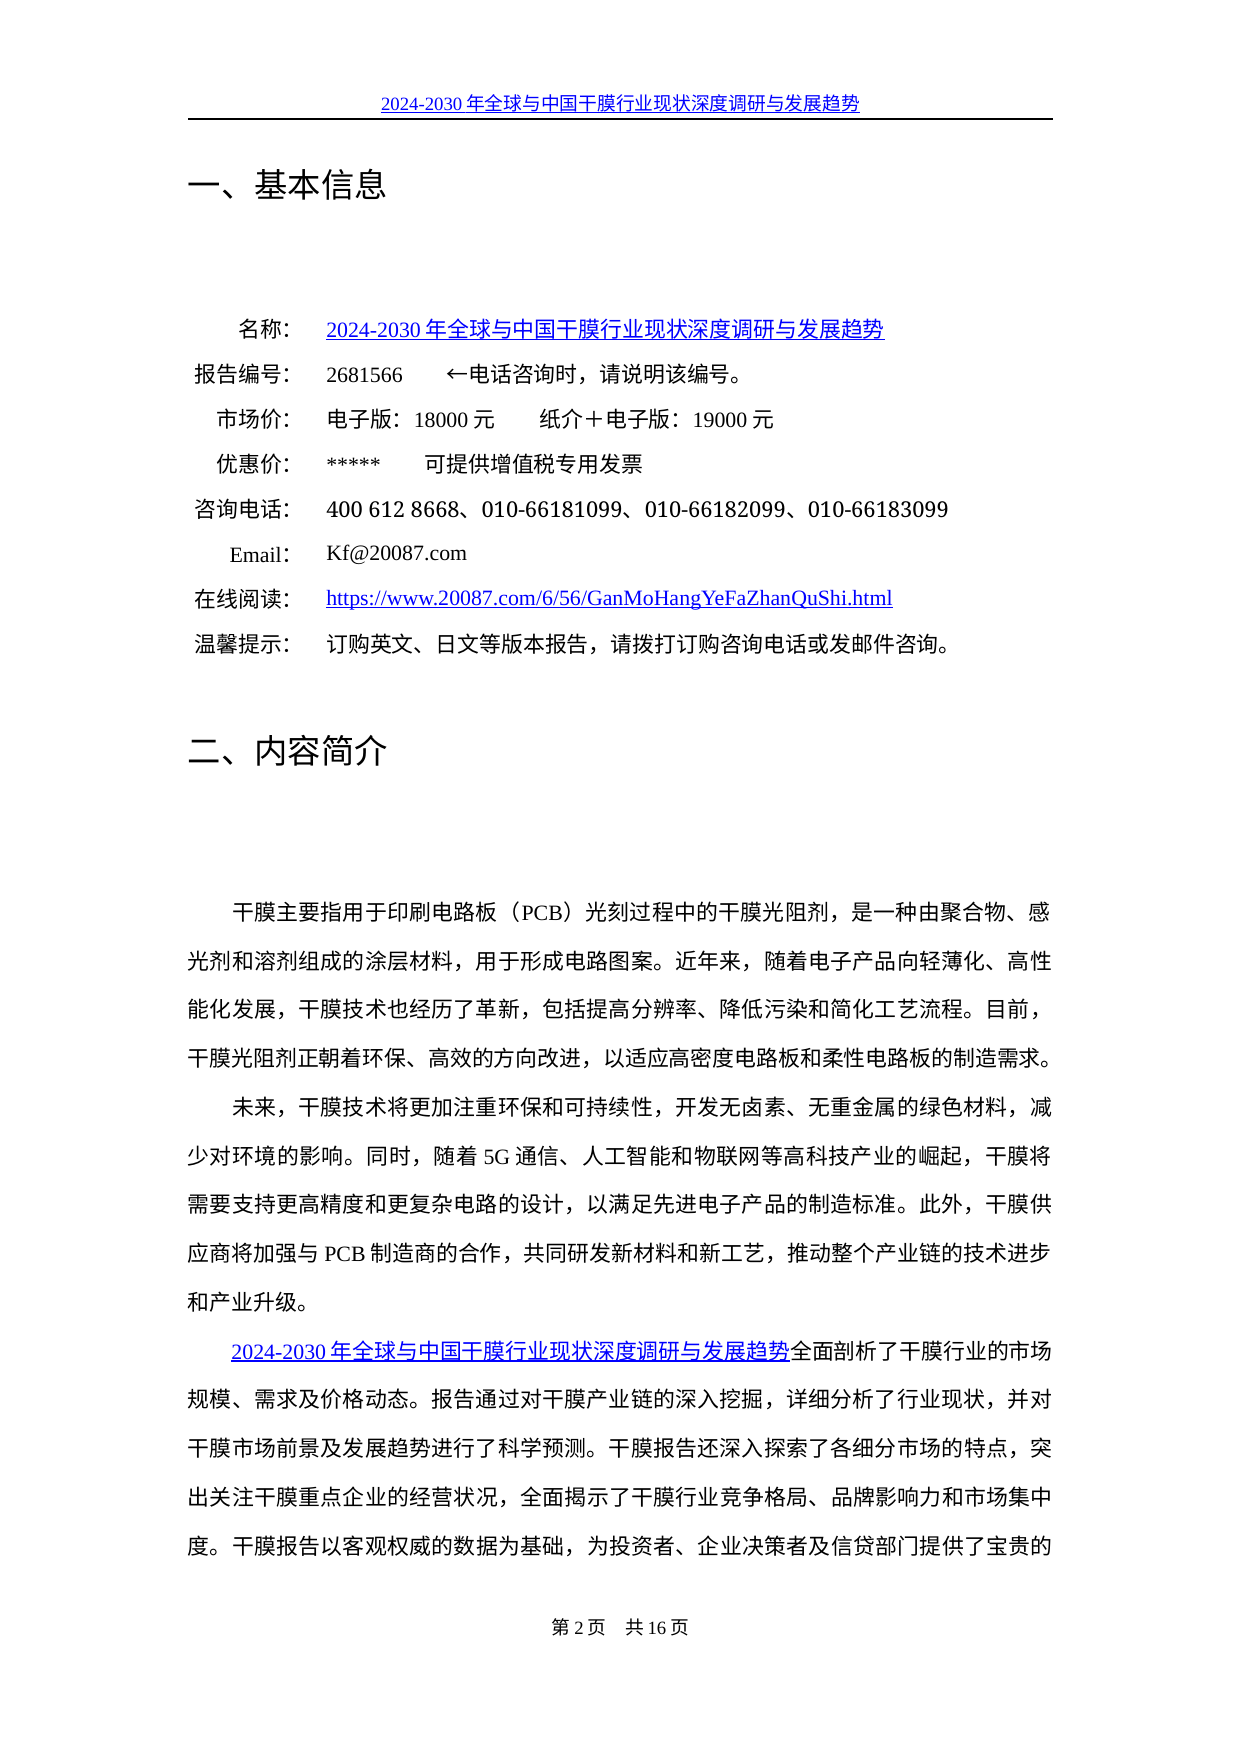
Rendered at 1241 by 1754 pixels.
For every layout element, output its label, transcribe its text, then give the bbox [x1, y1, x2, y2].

table_cell 2681566 ←电话咨询时，请说明该编号。 [315, 357, 1073, 402]
table_cell 优惠价： [167, 447, 315, 492]
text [187, 894, 1053, 1561]
title 一、基本信息 [187, 150, 1053, 215]
table_cell ***** 可提供增值税专用发票 [315, 447, 1073, 492]
table_cell 订购英文、日文等版本报告，请拨打订购咨询电话或发邮件咨询。 [315, 627, 1073, 672]
table_cell 温馨提示： [167, 627, 315, 672]
table_cell [315, 582, 1073, 627]
table_cell 咨询电话： [167, 492, 315, 537]
table_cell 在线阅读： [167, 582, 315, 627]
table_cell 电子版：18000 元 纸介＋电子版：19000 元 [315, 402, 1073, 447]
table_cell 400 612 8668、010-66181099、010-66182099、010-66183099 [315, 492, 1073, 537]
table_header 2024-2030年全球与中国干膜行业现状深度调研与发展趋势 [315, 312, 1073, 357]
table_header 名称： [167, 312, 315, 357]
table_cell 报告编号： [167, 357, 315, 402]
title 二、内容简介 [187, 717, 1053, 782]
table_cell Kf@20087.com [315, 537, 1073, 582]
table_cell 市场价： [167, 402, 315, 447]
table_cell Email： [167, 537, 315, 582]
